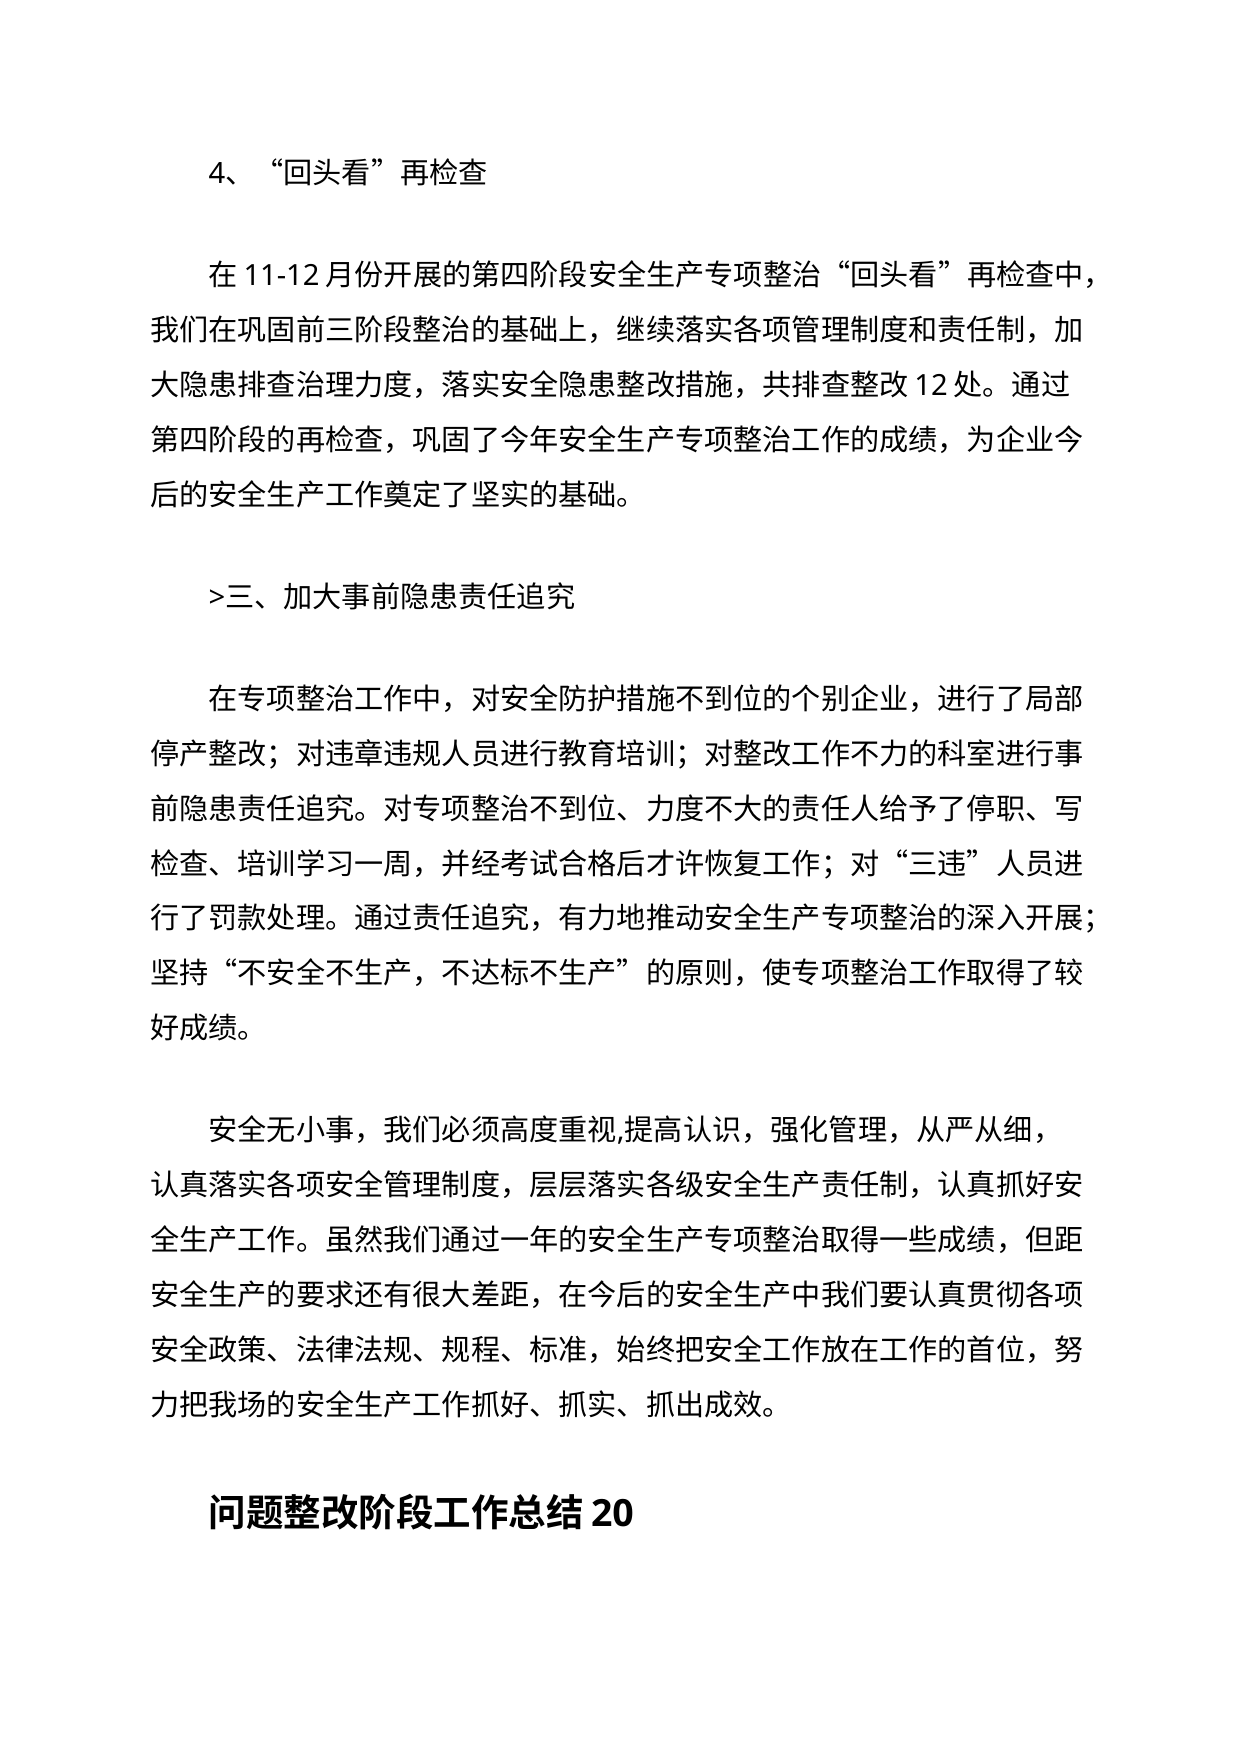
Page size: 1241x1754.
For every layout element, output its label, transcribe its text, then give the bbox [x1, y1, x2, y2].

text 4、“回头看”再检查 [150, 150, 1090, 192]
text 在11-12月份开展的第四阶段安全生产专项整治“回头看”再检查中，我们在巩固前三阶段整治的基础上，继续落实各项管理制度和责任制，加大隐患排查治理力度，落实安全隐患整改措施，共排查整改12处。通过第四阶段的再检查，巩固了今年安全生产专项整治工作的成绩，为企业今后的安全生产工作奠定了坚实的基础。 [150, 252, 1090, 514]
text 问题整改阶段工作总结20 [150, 1483, 1090, 1537]
text >三、加大事前隐患责任追究 [150, 573, 1090, 616]
text 在专项整治工作中，对安全防护措施不到位的个别企业，进行了局部停产整改；对违章违规人员进行教育培训；对整改工作不力的科室进行事前隐患责任追究。对专项整治不到位、力度不大的责任人给予了停职、写检查、培训学习一周，并经考试合格后才许恢复工作；对“三违”人员进行了罚款处理。通过责任追究，有力地推动安全生产专项整治的深入开展；坚持“不安全不生产，不达标不生产”的原则，使专项整治工作取得了较好成绩。 [150, 676, 1090, 1047]
text 安全无小事，我们必须高度重视,提高认识，强化管理，从严从细，认真落实各项安全管理制度，层层落实各级安全生产责任制，认真抓好安全生产工作。虽然我们通过一年的安全生产专项整治取得一些成绩，但距安全生产的要求还有很大差距，在今后的安全生产中我们要认真贯彻各项安全政策、法律法规、规程、标准，始终把安全工作放在工作的首位，努力把我场的安全生产工作抓好、抓实、抓出成效。 [150, 1107, 1090, 1423]
